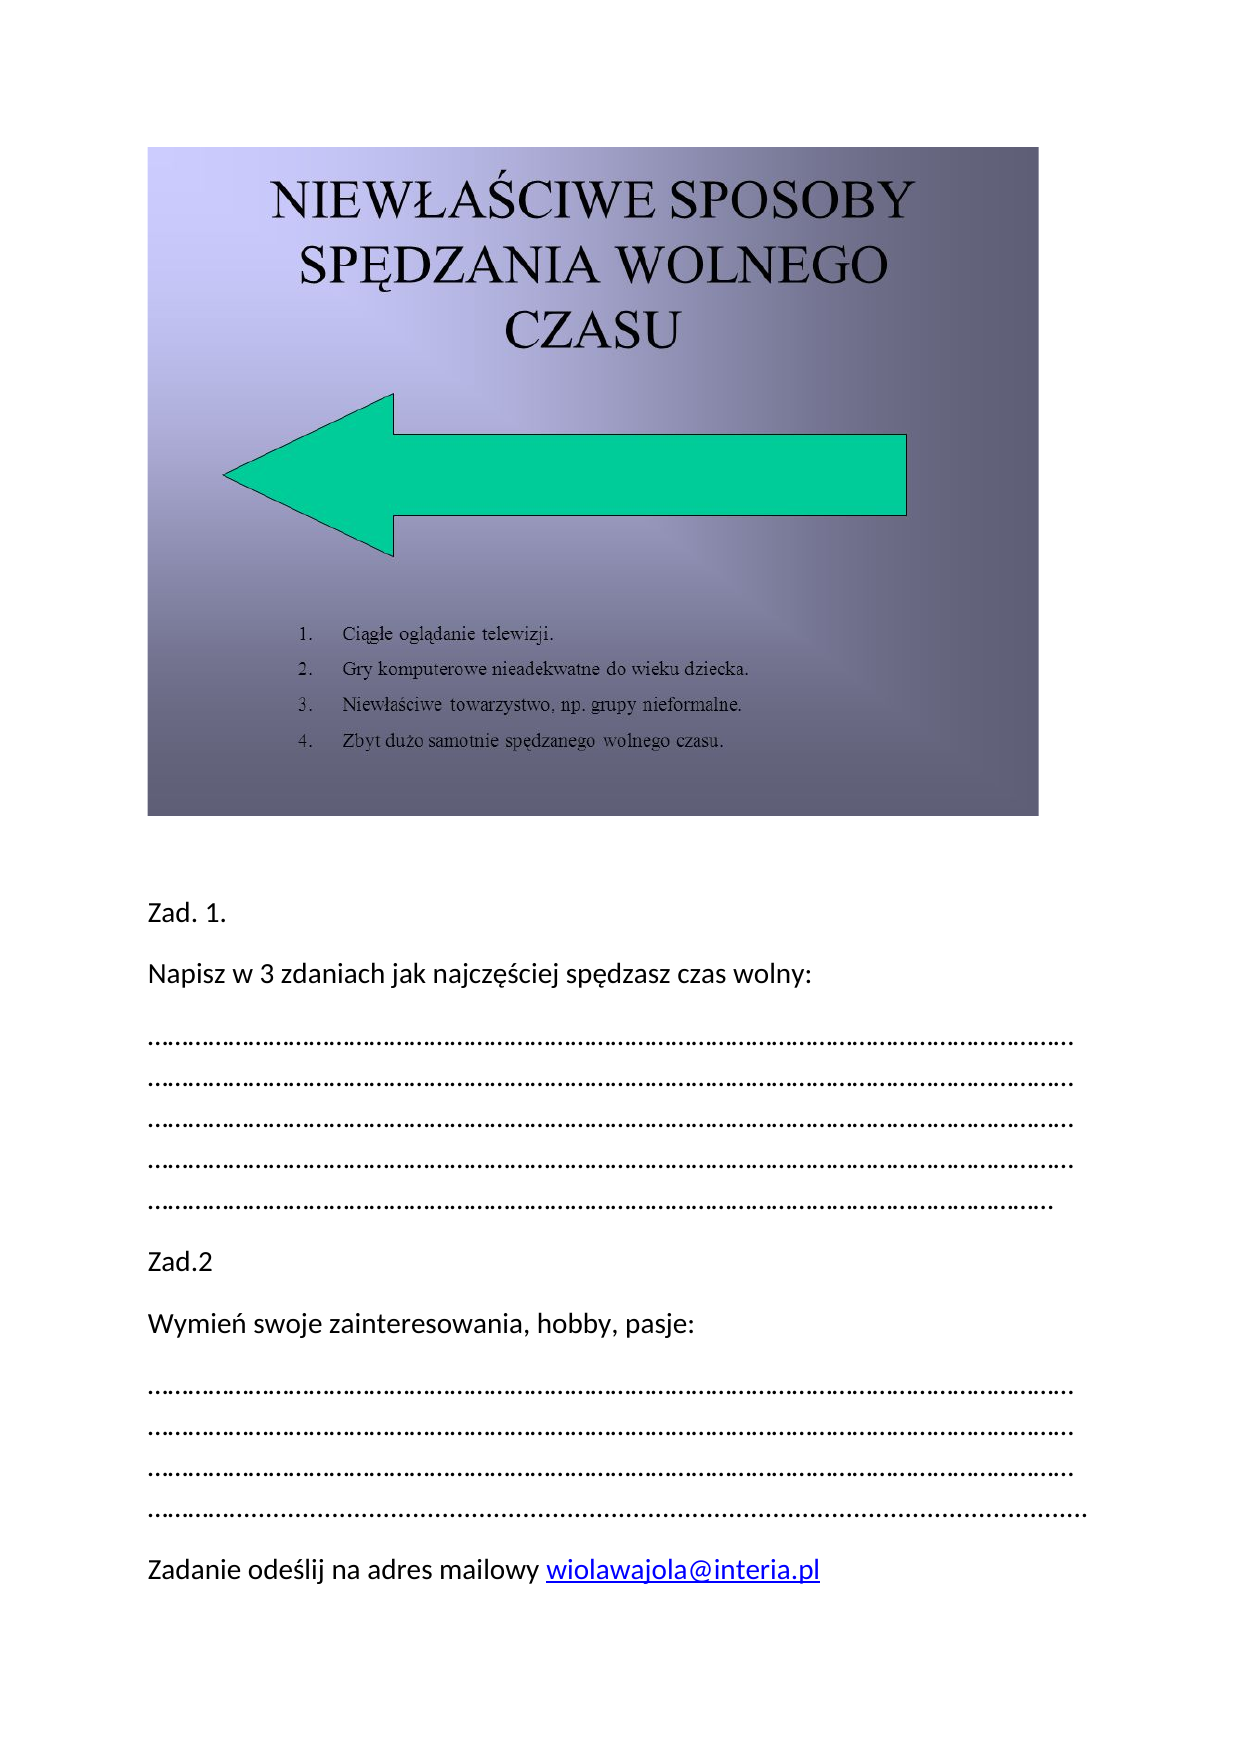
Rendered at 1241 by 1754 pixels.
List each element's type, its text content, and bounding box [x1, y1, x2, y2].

text Wymień swoje zainteresowania, hobby, pasje: [148, 1305, 1093, 1340]
text Zad.2 [148, 1243, 1093, 1278]
text Zadanie odeślij na adres mailowy wiolawajola@interia.pl [148, 1551, 1093, 1587]
text ………………………………………………………………………………………………………………………………………………………………………………………………………………………………………………………………………………………………………………………………………………………………………………………………………………………………………………………………………………………………………………………………………………………………………………………………………………………………… [148, 1017, 1093, 1217]
text Napisz w 3 zdaniach jak najczęściej spędzasz czas wolny: [148, 956, 1093, 991]
text Zad. 1. [148, 894, 1093, 929]
picture [147, 147, 1039, 816]
text …………………………………………………………………………………………………………………………………………………………………………………………………………………………………………………………………………………………………………………………………………………………………………………………..................................................................................................................... [148, 1366, 1093, 1525]
